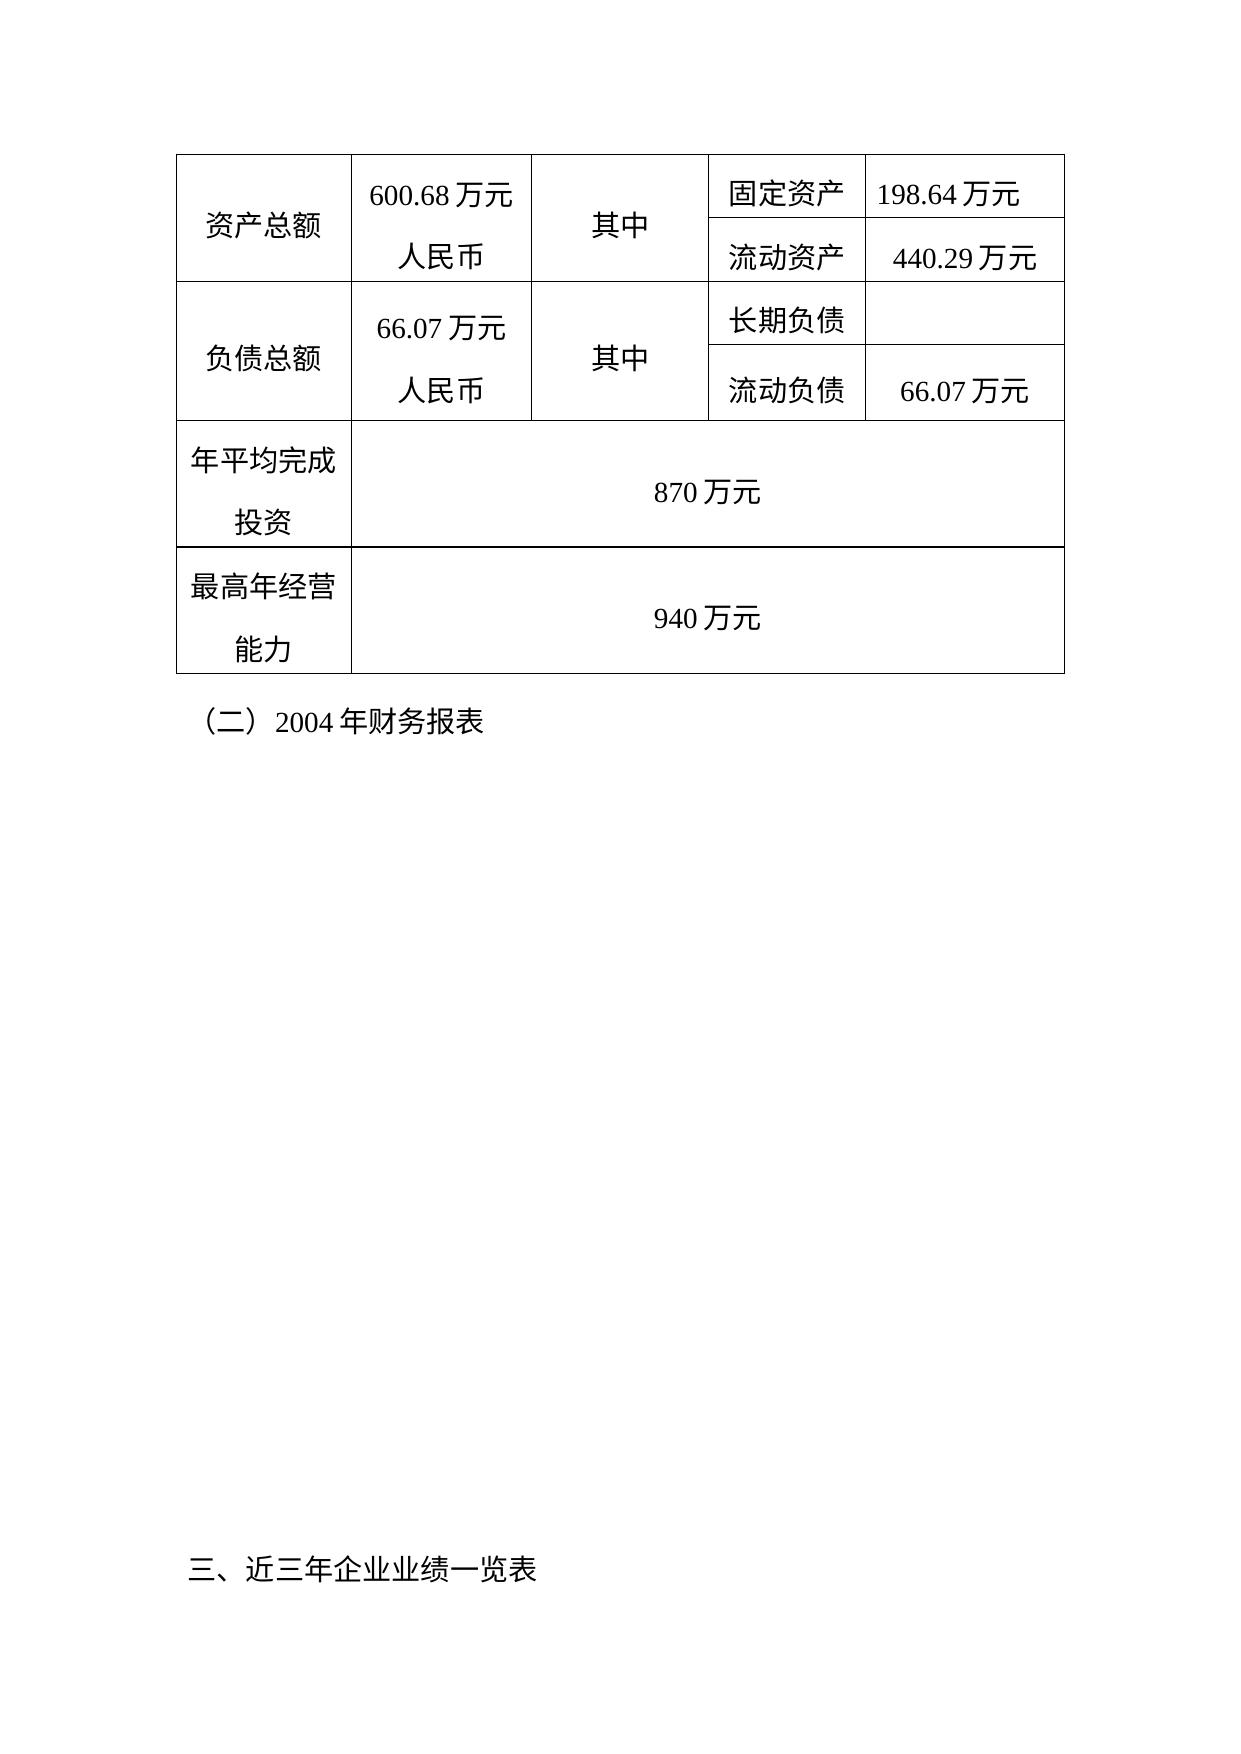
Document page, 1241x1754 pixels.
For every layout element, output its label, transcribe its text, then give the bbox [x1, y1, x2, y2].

table_cell 年平均完成投资 [177, 421, 351, 546]
table_cell 流动资产 [709, 218, 865, 281]
table_header 其中 [532, 155, 708, 281]
table_header 600.68万元人民币 [352, 155, 531, 281]
table_cell 负债总额 [177, 282, 351, 420]
table_cell 流动负债 [709, 345, 865, 420]
table_cell 66.07万元人民币 [352, 282, 531, 420]
text 三、近三年企业业绩一览表 [187, 1546, 1053, 1588]
table_cell 940万元 [352, 548, 1064, 672]
table_cell 最高年经营能力 [177, 548, 351, 672]
table_cell 440.29万元 [866, 218, 1064, 281]
table_cell 870万元 [352, 421, 1064, 546]
table_header 198.64万元 [866, 155, 1064, 217]
table_cell 66.07万元 [866, 345, 1064, 420]
table_cell [866, 282, 1064, 344]
text （二）2004年财务报表 [187, 699, 1053, 741]
table_cell 其中 [532, 282, 708, 420]
table_cell 长期负债 [709, 282, 865, 344]
table_header 资产总额 [177, 155, 351, 281]
table_header 固定资产 [709, 155, 865, 217]
